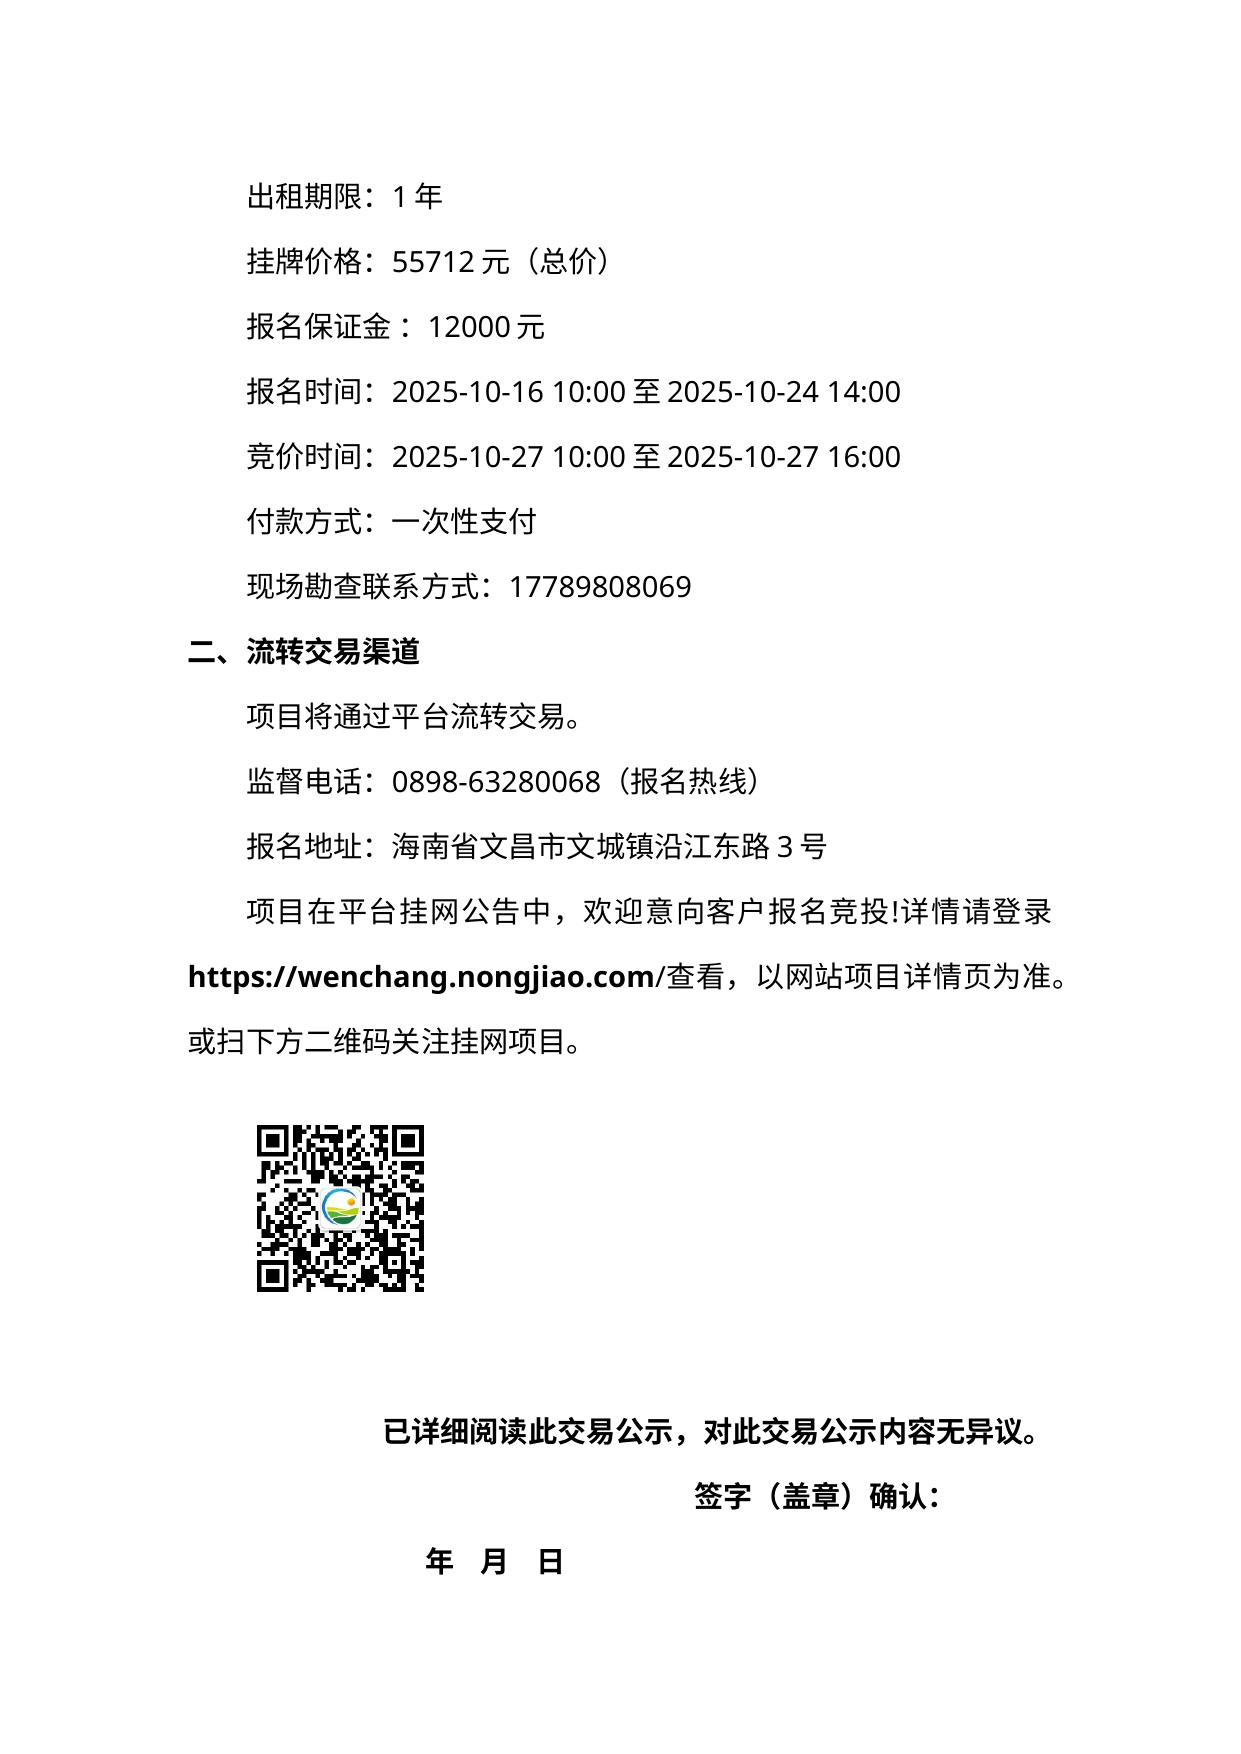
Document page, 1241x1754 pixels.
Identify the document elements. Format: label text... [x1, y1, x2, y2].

text 付款方式：一次性支付 [187, 487, 1053, 552]
text 项目在平台挂网公告中，欢迎意向客户报名竞投!详情请登录 https://wenchang.nongjiao.com/查看，以网站项目详情页为准。或扫下方二维码关注挂网项目。 [187, 877, 1053, 1072]
picture [243, 1111, 437, 1305]
text 二、流转交易渠道 [187, 617, 1053, 682]
text 已详细阅读此交易公示，对此交易公示内容无异议。 [187, 1397, 1053, 1462]
text 报名地址：海南省文昌市文城镇沿江东路3号 [187, 812, 1053, 877]
text 报名时间：2025-10-16 10:00至2025-10-24 14:00 [187, 357, 1053, 422]
text 现场勘查联系方式：17789808069 [187, 552, 1053, 617]
text 监督电话：0898-63280068（报名热线） [187, 747, 1053, 812]
text 报名保证金 ：12000元 [187, 292, 1053, 357]
text 年 月 日 [187, 1527, 1053, 1592]
text 签字（盖章）确认： [187, 1462, 1053, 1527]
text 出租期限：1年 [187, 162, 1053, 227]
text 项目将通过平台流转交易。 [187, 682, 1053, 747]
text 竞价时间：2025-10-27 10:00至2025-10-27 16:00 [187, 422, 1053, 487]
text 挂牌价格：55712元（总价） [187, 227, 1053, 292]
